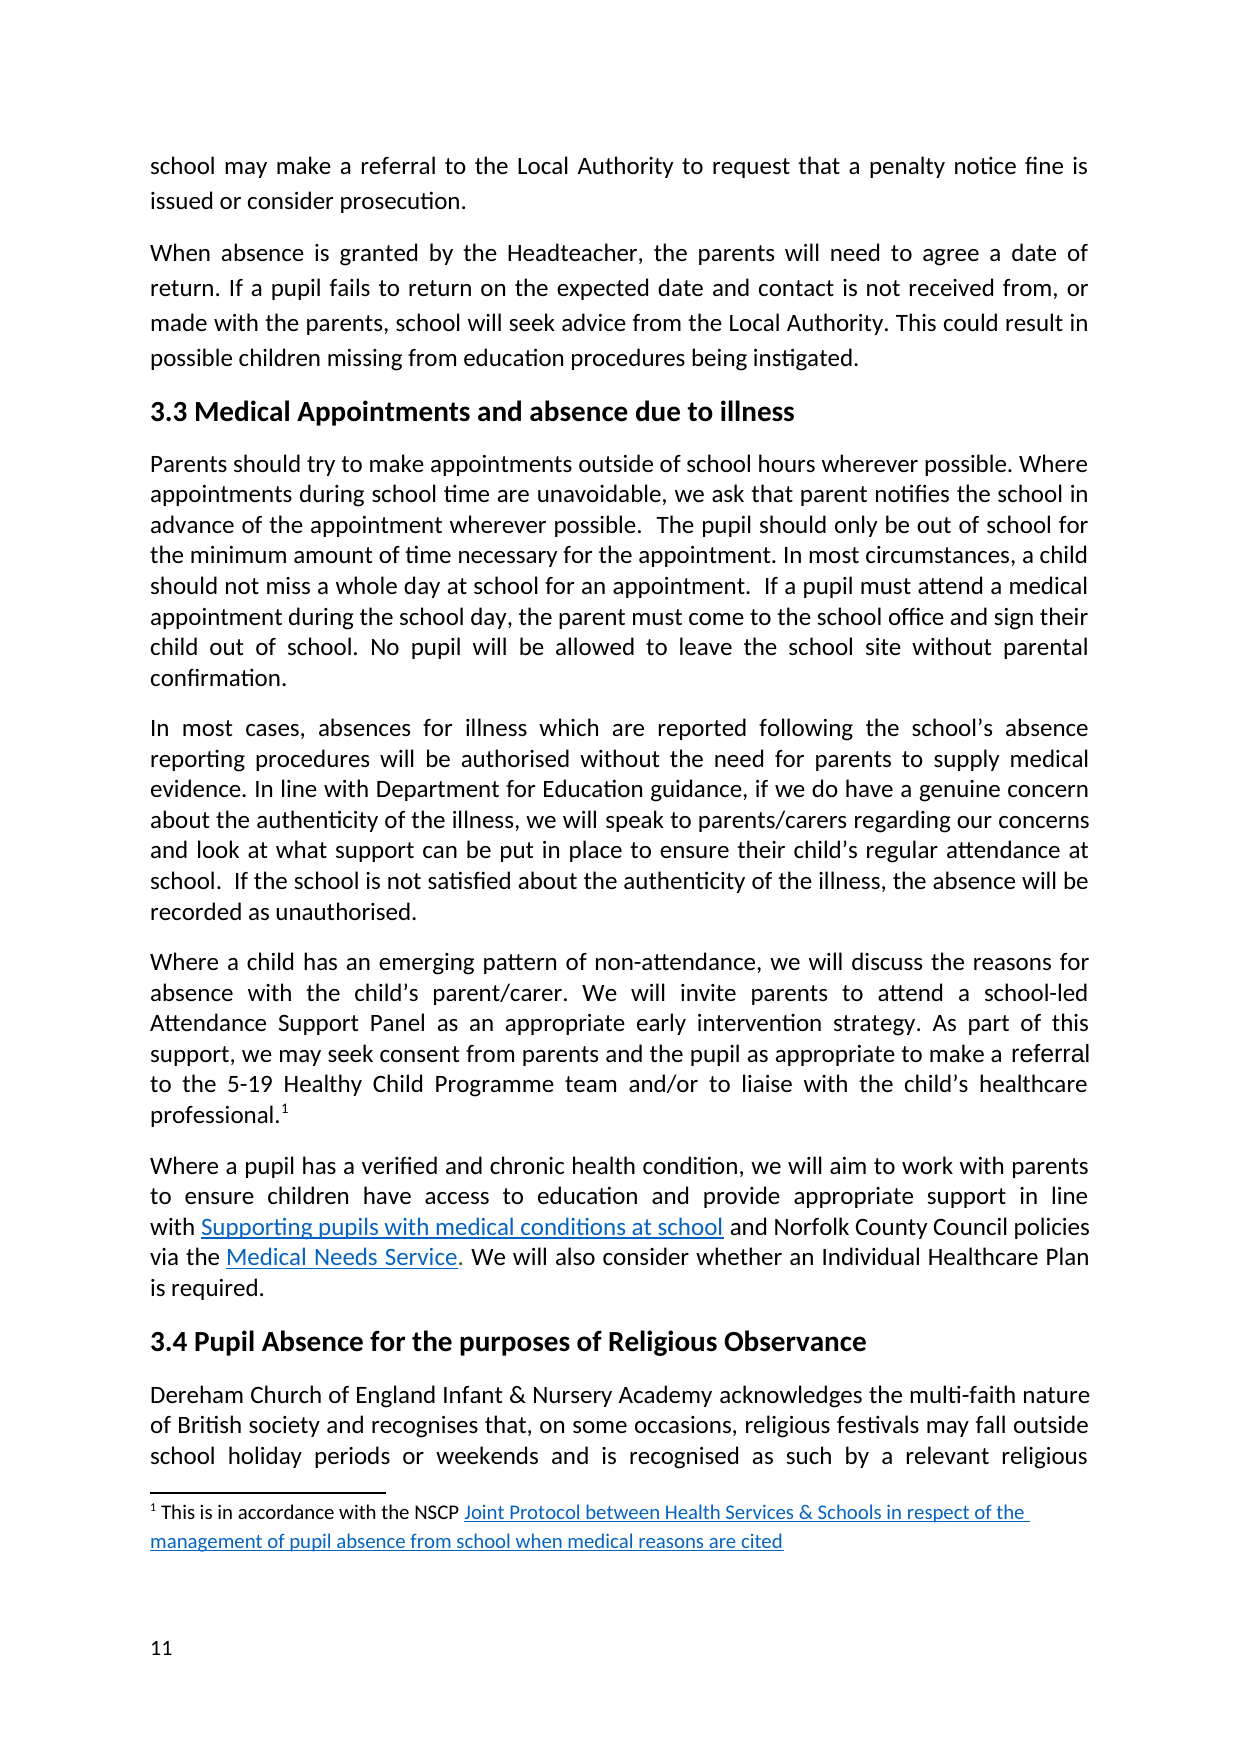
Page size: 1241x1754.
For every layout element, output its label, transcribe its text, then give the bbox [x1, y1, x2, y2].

text Where a pupil has a verified and chronic health condition, we will aim to work with parents to ensure children have access to education and provide appropriate support in line with Supporting pupils with medical conditions at school and Norfolk County Council policies via the Medical Needs Service. We will also consider whether an Individual Healthcare Plan is required. [150, 1150, 1090, 1303]
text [150, 150, 1090, 216]
text Parents should try to make appointments outside of school hours wherever possible. Where appointments during school time are unavoidable, we ask that parent notifies the school in advance of the appointment wherever possible. The pupil should only be out of school for the minimum amount of time necessary for the appointment. In most circumstances, a child should not miss a whole day at school for an appointment. If a pupil must attend a medical appointment during the school day, the parent must come to the school office and sign their child out of school. No pupil will be allowed to leave the school site without parental confirmation. [150, 448, 1090, 692]
text In most cases, absences for illness which are reported following the school’s absence reporting procedures will be authorised without the need for parents to supply medical evidence. In line with Department for Education guidance, if we do have a genuine concern about the authenticity of the illness, we will speak to parents/carers regarding our concerns and look at what support can be put in place to ensure their child’s regular attendance at school. If the school is not satisfied about the authenticity of the illness, the absence will be recorded as unauthorised. [150, 713, 1090, 926]
text When absence is granted by the Headteacher, the parents will need to agree a date of return. If a pupil fails to return on the expected date and contact is not received from, or made with the parents, school will seek advice from the Local Authority. This could result in possible children missing from education procedures being instigated. [150, 237, 1090, 372]
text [150, 1379, 1090, 1470]
text 3.4 Pupil Absence for the purposes of Religious Observance [150, 1323, 1090, 1358]
text 3.3 Medical Appointments and absence due to illness [150, 393, 1090, 429]
text Where a child has an emerging pattern of non-attendance, we will discuss the reasons for absence with the child’s parent/carer. We will invite parents to attend a school-led Attendance Support Panel as an appropriate early intervention strategy. As part of this support, we may seek consent from parents and the pupil as appropriate to make a referral to the 5-19 Healthy Child Programme team and/or to liaise with the child’s healthcare professional. [150, 947, 1090, 1130]
